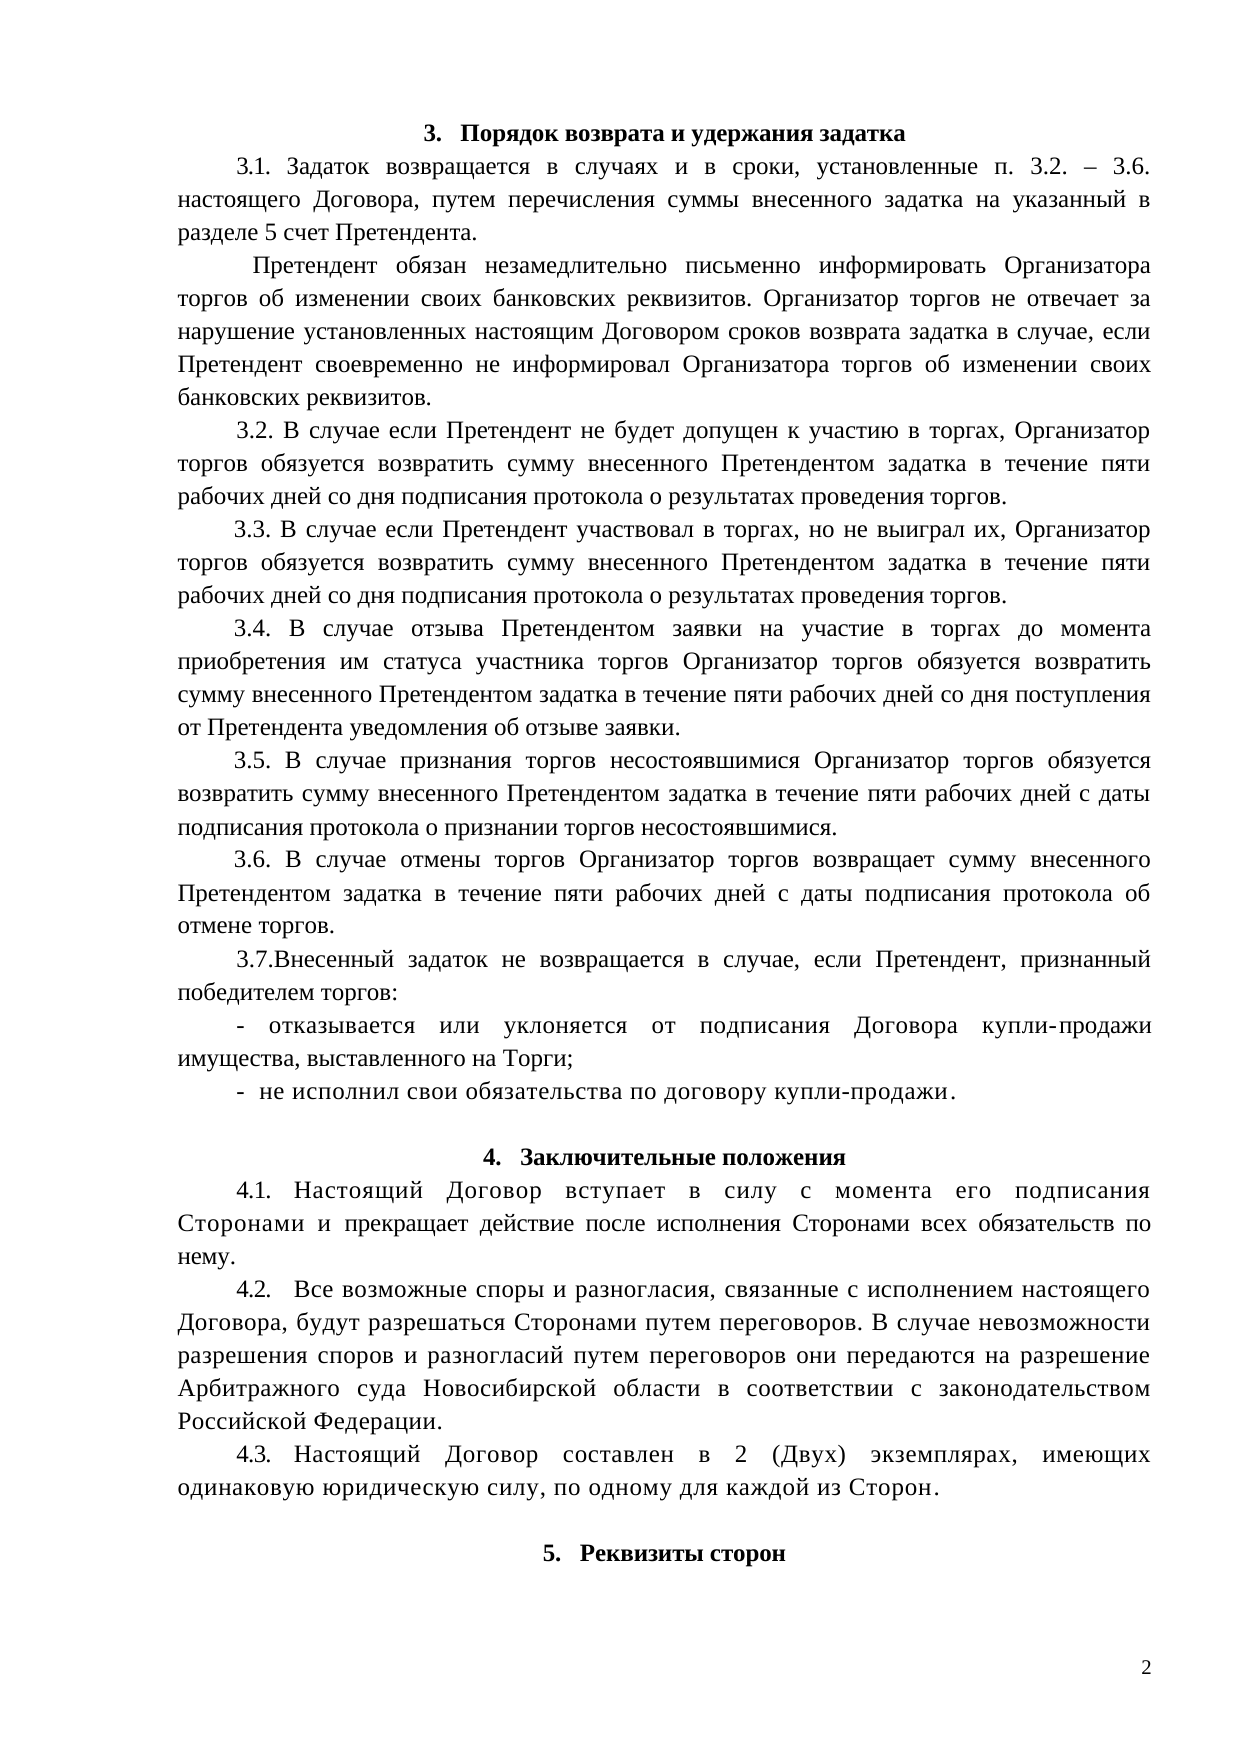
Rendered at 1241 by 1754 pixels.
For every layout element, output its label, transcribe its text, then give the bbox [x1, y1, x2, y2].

text 3.1. Задаток возвращается в случаях и в сроки, установленные п. 3.2. – 3.6. настоящего Договора, путем перечисления суммы внесенного задатка на указанный в разделе 5 счет Претендента. [177, 151, 1152, 246]
list Настоящий Договор составлен в 2 (Двух) экземплярах, имеющих одинаковую юридическую силу, по одному для каждой из Сторон. [177, 1439, 1152, 1501]
text 3.7.Внесенный задаток не возвращается в случае, если Претендент, признанный победителем торгов: [177, 944, 1152, 1005]
text 4. Заключительные положения [177, 1142, 1152, 1171]
text 5. Реквизиты сторон [177, 1538, 1152, 1567]
text - не исполнил свои обязательства по договору купли-продажи. [177, 1076, 1152, 1104]
text 3. Порядок возврата и удержания задатка [177, 118, 1152, 147]
list Все возможные споры и разногласия, связанные с исполнением настоящего Договора, будут разрешаться Сторонами путем переговоров. В случае невозможности разрешения споров и разногласий путем переговоров они передаются на разрешение Арбитражного суда Новосибирской области в соответствии с законодательством Российской Федерации. [177, 1274, 1152, 1435]
text 3.5. В случае признания торгов несостоявшимися Организатор торгов обязуется возвратить сумму внесенного Претендентом задатка в течение пяти рабочих дней с даты подписания протокола о признании торгов несостоявшимися. [177, 746, 1152, 840]
text 3.2. В случае если Претендент не будет допущен к участию в торгах, Организатор торгов обязуется возвратить сумму внесенного Претендентом задатка в течение пяти рабочих дней со дня подписания протокола о результатах проведения торгов. [177, 415, 1152, 510]
text Претендент обязан незамедлительно письменно информировать Организатора торгов об изменении своих банковских реквизитов. Организатор торгов не отвечает за нарушение установленных настоящим Договором сроков возврата задатка в случае, если Претендент своевременно не информировал Организатора торгов об изменении своих банковских реквизитов. [177, 250, 1152, 411]
text 3.4. В случае отзыва Претендентом заявки на участие в торгах до момента приобретения им статуса участника торгов Организатор торгов обязуется возвратить сумму внесенного Претендентом задатка в течение пяти рабочих дней со дня поступления от Претендента уведомления об отзыве заявки. [177, 613, 1152, 741]
text 3.6. В случае отмены торгов Организатор торгов возвращает сумму внесенного Претендентом задатка в течение пяти рабочих дней с даты подписания протокола об отмене торгов. [177, 844, 1152, 939]
text - отказывается или уклоняется от подписания Договора купли-продажи имущества, выставленного на Торги; [177, 1010, 1152, 1071]
text 3.3. В случае если Претендент участвовал в торгах, но не выиграл их, Организатор торгов обязуется возвратить сумму внесенного Претендентом задатка в течение пяти рабочих дней со дня подписания протокола о результатах проведения торгов. [177, 514, 1152, 609]
list Настоящий Договор вступает в силу с момента его подписания Сторонами и прекращает действие после исполнения Сторонами всех обязательств по нему. [177, 1175, 1152, 1269]
